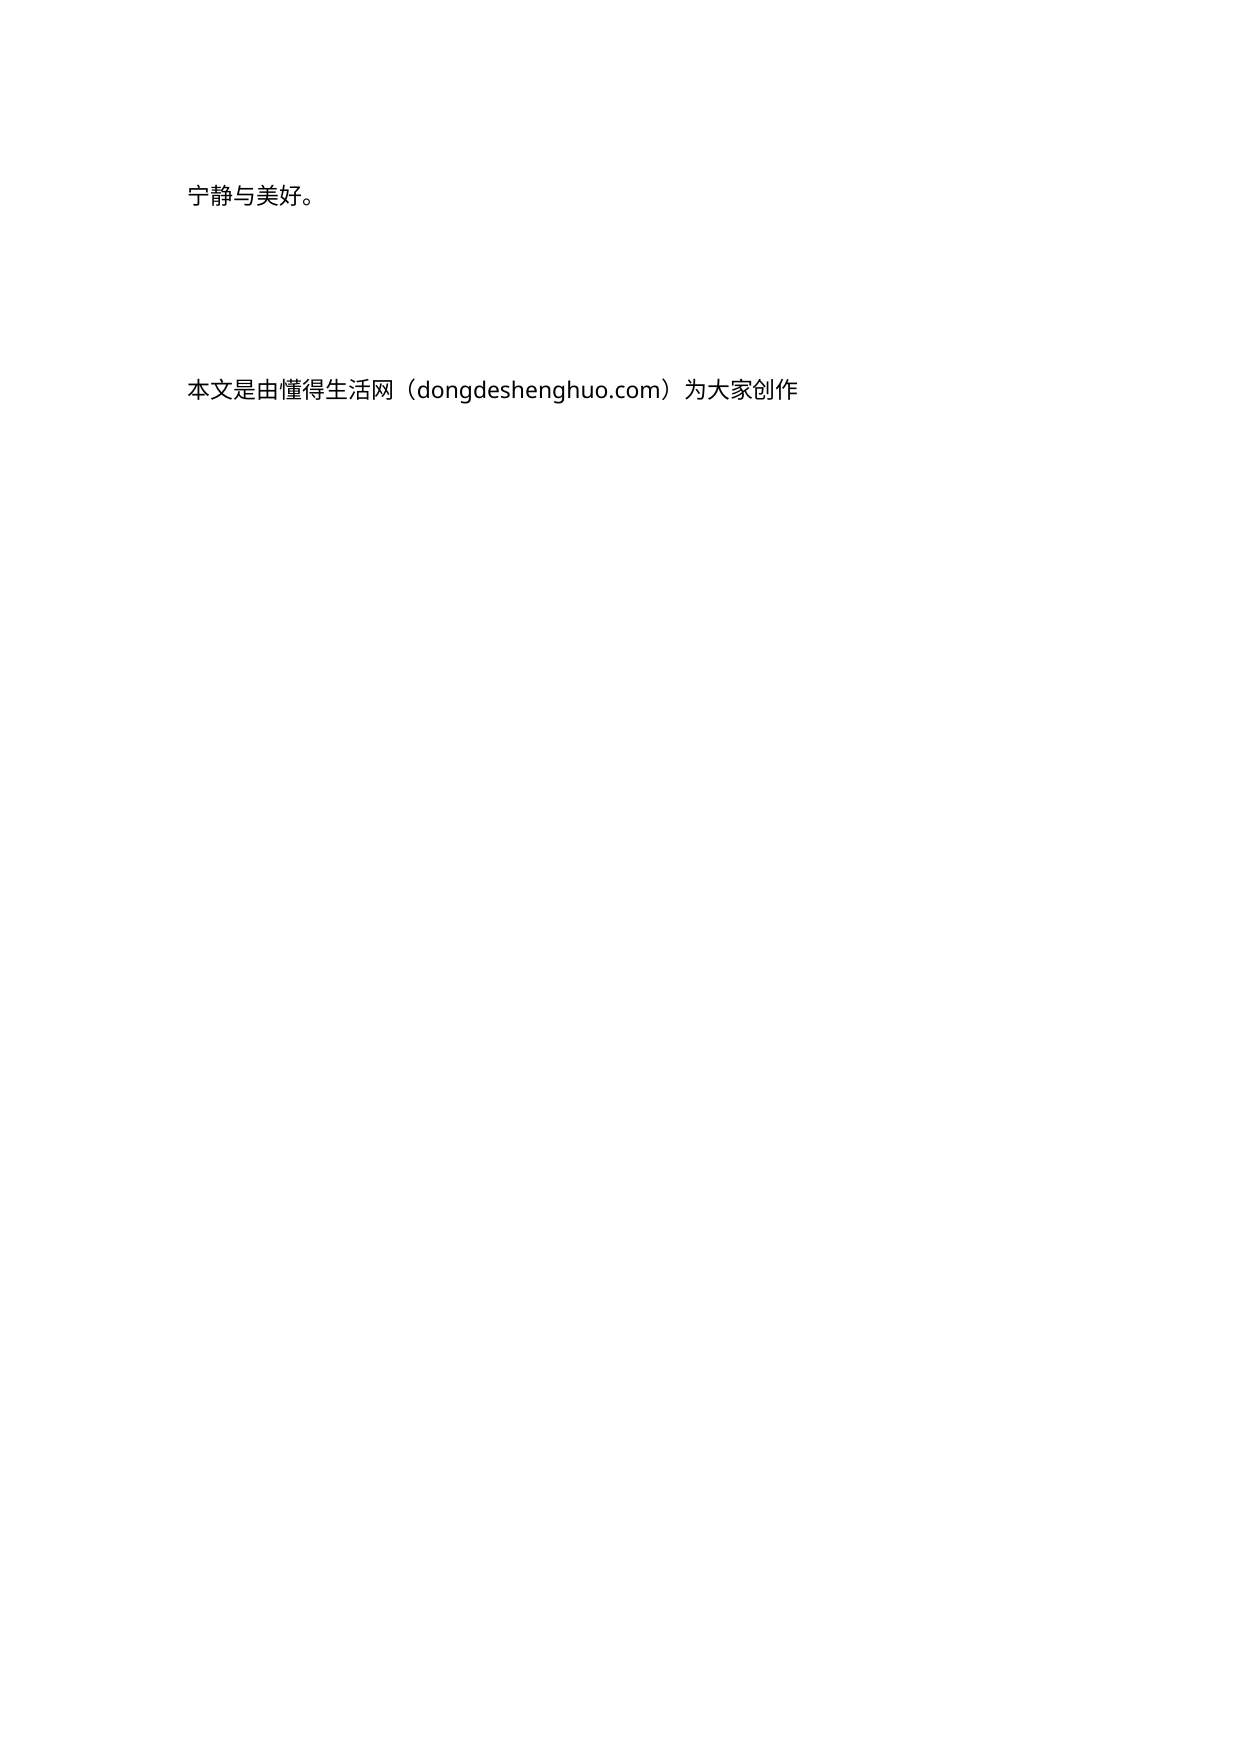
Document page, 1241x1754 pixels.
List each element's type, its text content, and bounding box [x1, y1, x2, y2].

text 本文是由懂得生活网（dongdeshenghuo.com）为大家创作 [187, 356, 1053, 421]
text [187, 162, 1053, 227]
